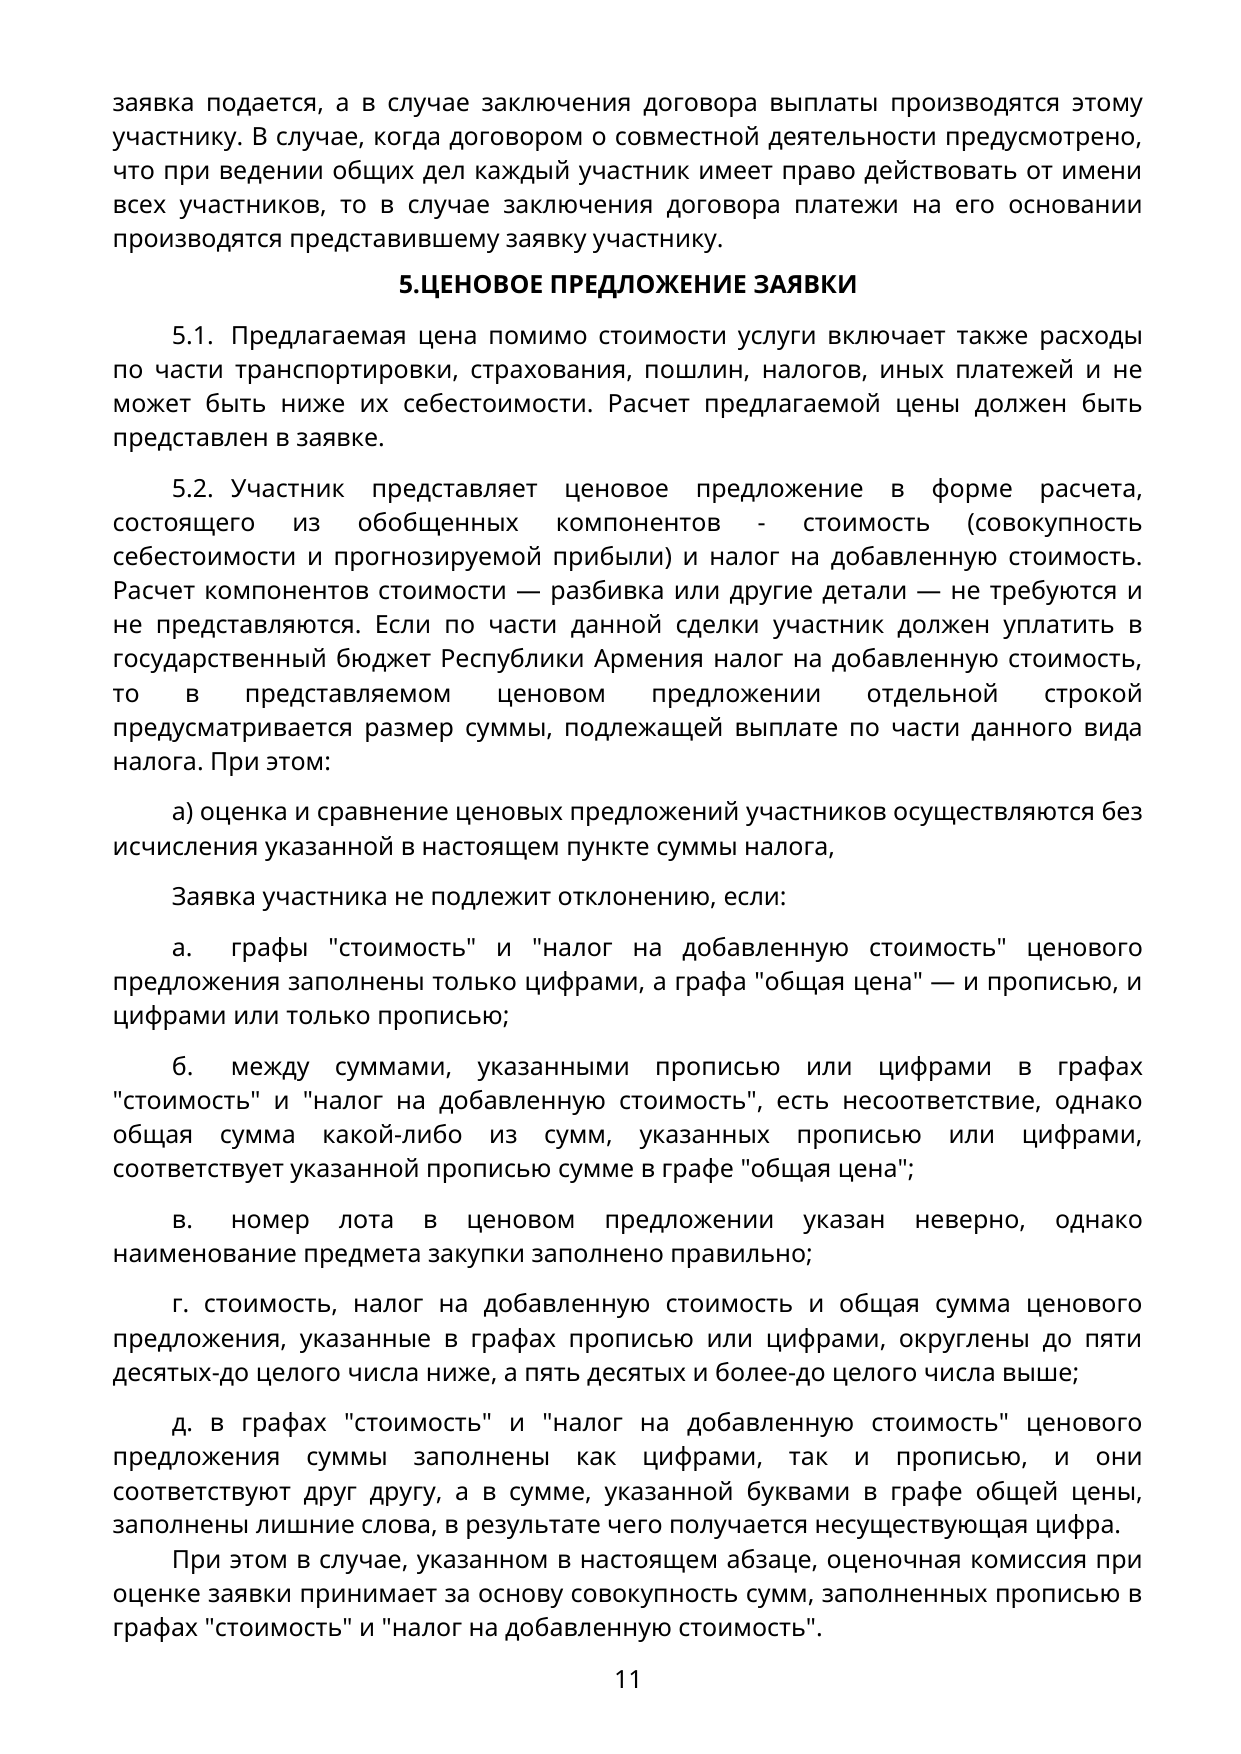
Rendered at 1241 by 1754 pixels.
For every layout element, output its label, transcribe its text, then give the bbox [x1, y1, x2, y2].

text Заявка участника не подлежит отклонению, если: [112, 879, 1144, 913]
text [112, 84, 1144, 255]
text д. в графах "стоимость" и "налог на добавленную стоимость" ценового предложения суммы заполнены как цифрами, так и прописью, и они соответствуют друг другу, а в сумме, указанной буквами в графе общей цены, заполнены лишние слова, в результате чего получается несуществующая цифра. [112, 1405, 1144, 1541]
text 5.2. Участник представляет ценовое предложение в форме расчета, состоящего из обобщенных компонентов - стоимость (совокупность себестоимости и прогнозируемой прибыли) и налог на добавленную стоимость. Расчет компонентов стоимости — разбивка или другие детали — не требуются и не представляются. Если по части данной сделки участник должен уплатить в государственный бюджет Республики Армения налог на добавленную стоимость, то в представляемом ценовом предложении отдельной строкой предусматривается размер суммы, подлежащей выплате по части данного вида налога. При этом: [112, 471, 1144, 777]
text в. номер лота в ценовом предложении указан неверно, однако наименование предмета закупки заполнено правильно; [112, 1201, 1144, 1269]
text 5.ЦЕНОВОЕ ПРЕДЛОЖЕНИЕ ЗАЯВКИ [112, 267, 1144, 301]
text а) оценка и сравнение ценовых предложений участников осуществляются без исчисления указанной в настоящем пункте суммы налога, [112, 794, 1144, 862]
text б. между суммами, указанными прописью или цифрами в графах "стоимость" и "налог на добавленную стоимость", есть несоответствие, однако общая сумма какой-либо из сумм, указанных прописью или цифрами, соответствует указанной прописью сумме в графе "общая цена"; [112, 1048, 1144, 1185]
text а. графы "стоимость" и "налог на добавленную стоимость" ценового предложения заполнены только цифрами, а графа "общая цена" — и прописью, и цифрами или только прописью; [112, 929, 1144, 1032]
text г. стоимость, налог на добавленную стоимость и общая сумма ценового предложения, указанные в графах прописью или цифрами, округлены до пяти десятых-до целого числа ниже, а пять десятых и более-до целого числа выше; [112, 1286, 1144, 1388]
text При этом в случае, указанном в настоящем абзаце, оценочная комиссия при оценке заявки принимает за основу совокупность сумм, заполненных прописью в графах "стоимость" и "налог на добавленную стоимость". [112, 1541, 1144, 1643]
text 5.1. Предлагаемая цена помимо стоимости услуги включает также расходы по части транспортировки, страхования, пошлин, налогов, иных платежей и не может быть ниже их себестоимости. Расчет предлагаемой цены должен быть представлен в заявке. [112, 318, 1144, 454]
